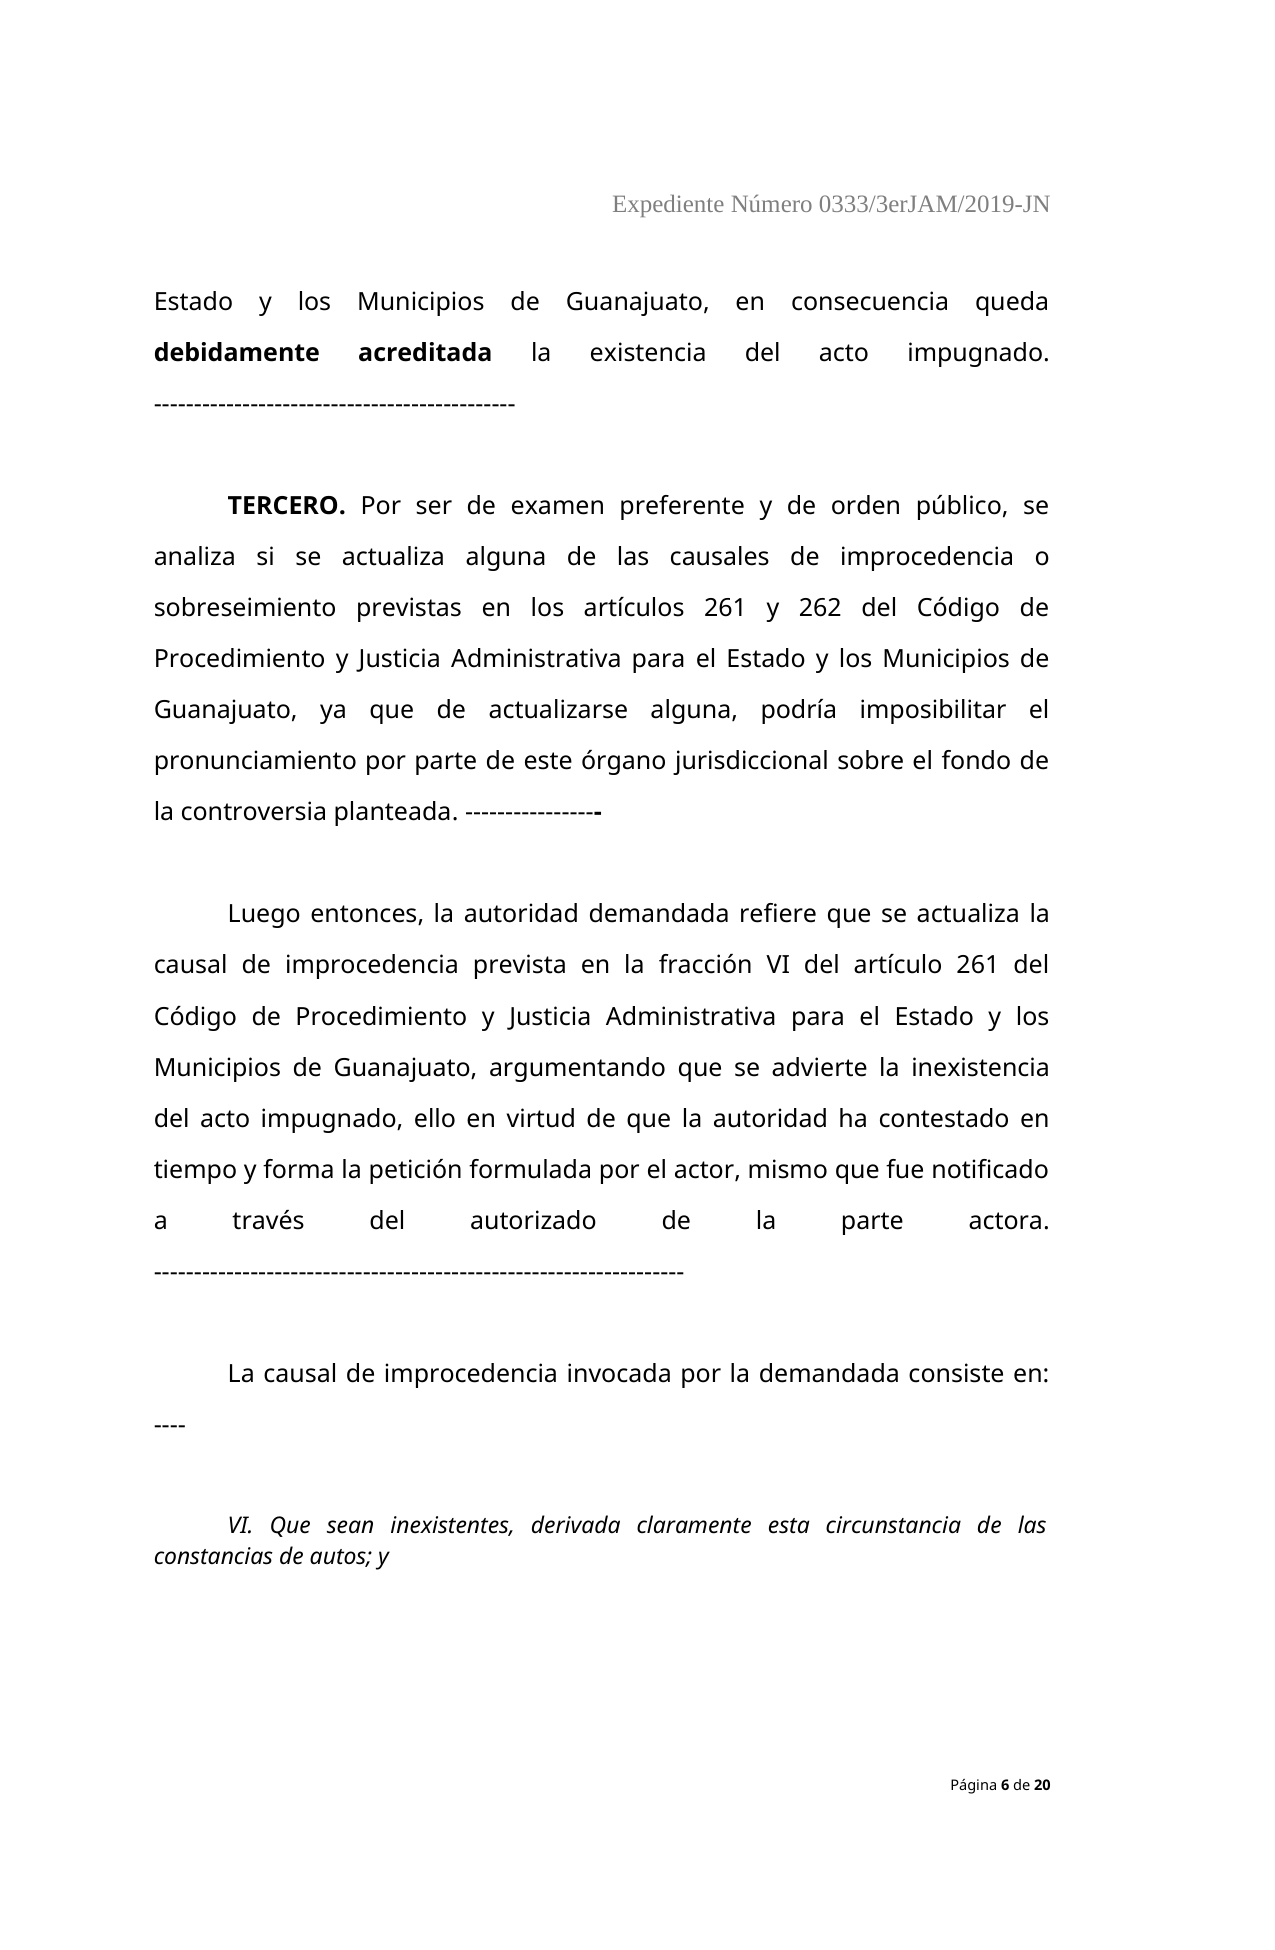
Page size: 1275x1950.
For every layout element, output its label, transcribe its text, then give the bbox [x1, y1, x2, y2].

text VI. Que sean inexistentes, derivada claramente esta circunstancia de las constancias de autos; y [153, 1508, 1051, 1571]
text Luego entonces, la autoridad demandada refiere que se actualiza la causal de improcedencia prevista en la fracción VI del artículo 261 del Código de Procedimiento y Justicia Administrativa para el Estado y los Municipios de Guanajuato, argumentando que se advierte la inexistencia del acto impugnado, ello en virtud de que la autoridad ha contestado en tiempo y forma la petición formulada por el actor, mismo que fue notificado a través del autorizado de la parte actora. ------------------------------------------------------------------ [153, 896, 1051, 1287]
text La causal de improcedencia invocada por la demandada consiste en: ---- [153, 1355, 1051, 1441]
text TERCERO. Por ser de examen preferente y de orden público, se analiza si se actualiza alguna de las causales de improcedencia o sobreseimiento previstas en los artículos 261 y 262 del Código de Procedimiento y Justicia Administrativa para el Estado y los Municipios de Guanajuato, ya que de actualizarse alguna, podría imposibilitar el pronunciamiento por parte de este órgano jurisdiccional sobre el fondo de la controversia planteada. ----------------- [153, 488, 1051, 828]
